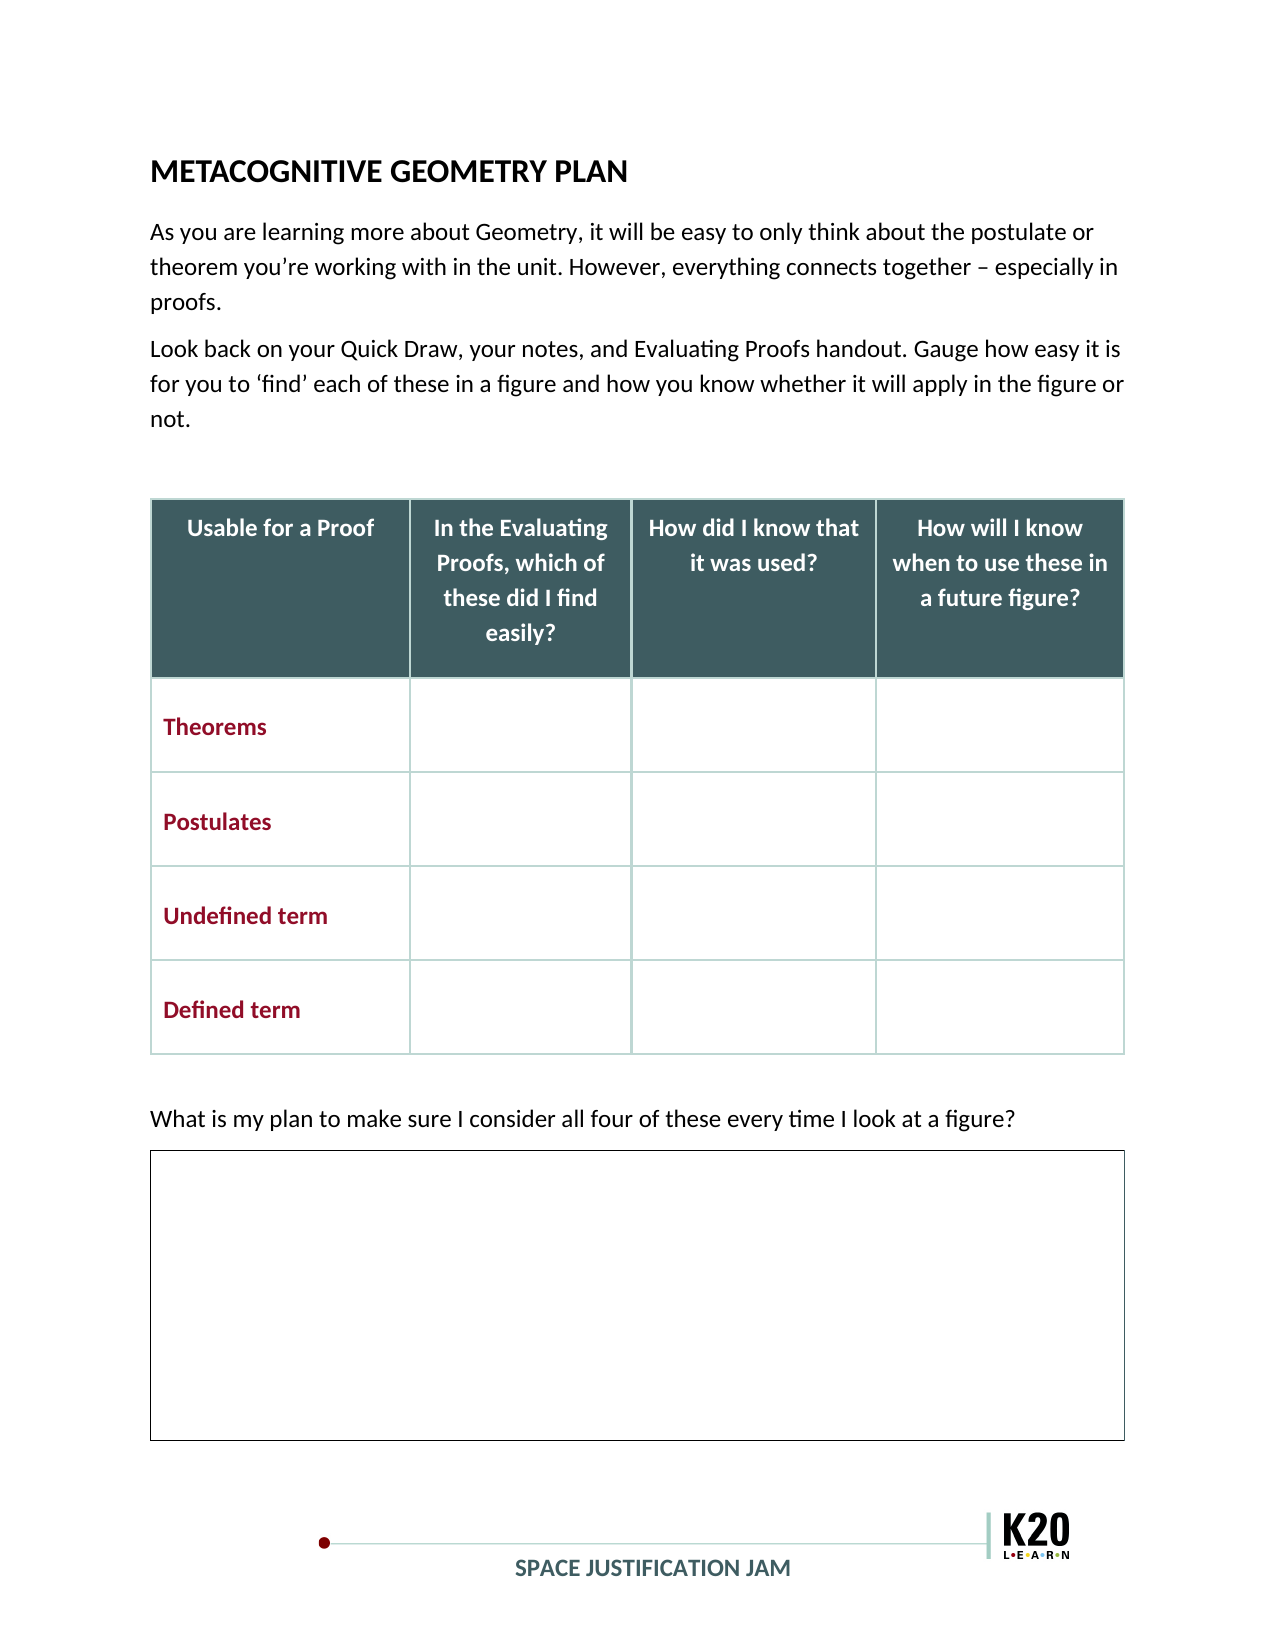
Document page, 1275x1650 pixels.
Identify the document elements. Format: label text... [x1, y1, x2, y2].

table_cell Defined term [152, 961, 409, 1053]
table_cell [877, 867, 1123, 959]
table_cell Theorems [152, 679, 409, 771]
table_cell [411, 961, 630, 1053]
table_cell [633, 867, 875, 959]
text As you are learning more about Geometry, it will be easy to only think about the postulate or theorem you’re working with in the unit. However, everything connects together – especially in proofs. [150, 216, 1125, 316]
table_header How will I know when to use these in a future figure? [877, 500, 1123, 677]
picture [318, 1509, 1069, 1562]
table_cell [633, 961, 875, 1053]
table_cell [877, 679, 1123, 771]
table_cell [877, 961, 1123, 1053]
table_cell [411, 773, 630, 865]
title Metacognitive Geometry Plan [150, 150, 1125, 191]
table_cell Undefined term [152, 867, 409, 959]
table_header In the Evaluating Proofs, which of these did I find easily? [411, 500, 630, 677]
table_header How did I know that it was used? [633, 500, 875, 677]
table_cell [411, 679, 630, 771]
text Look back on your Quick Draw, your notes, and Evaluating Proofs handout. Gauge how easy it is for you to ‘find’ each of these in a figure and how you know whether it will apply in the figure or not. [150, 333, 1125, 434]
text What is my plan to make sure I consider all four of these every time I look at a figure? [150, 1103, 1125, 1133]
table_header Usable for a Proof [152, 500, 409, 677]
table_cell [633, 773, 875, 865]
table_cell [633, 679, 875, 771]
table_header [151, 1151, 1124, 1440]
table_cell Postulates [152, 773, 409, 865]
table_cell [877, 773, 1123, 865]
table_cell [411, 867, 630, 959]
